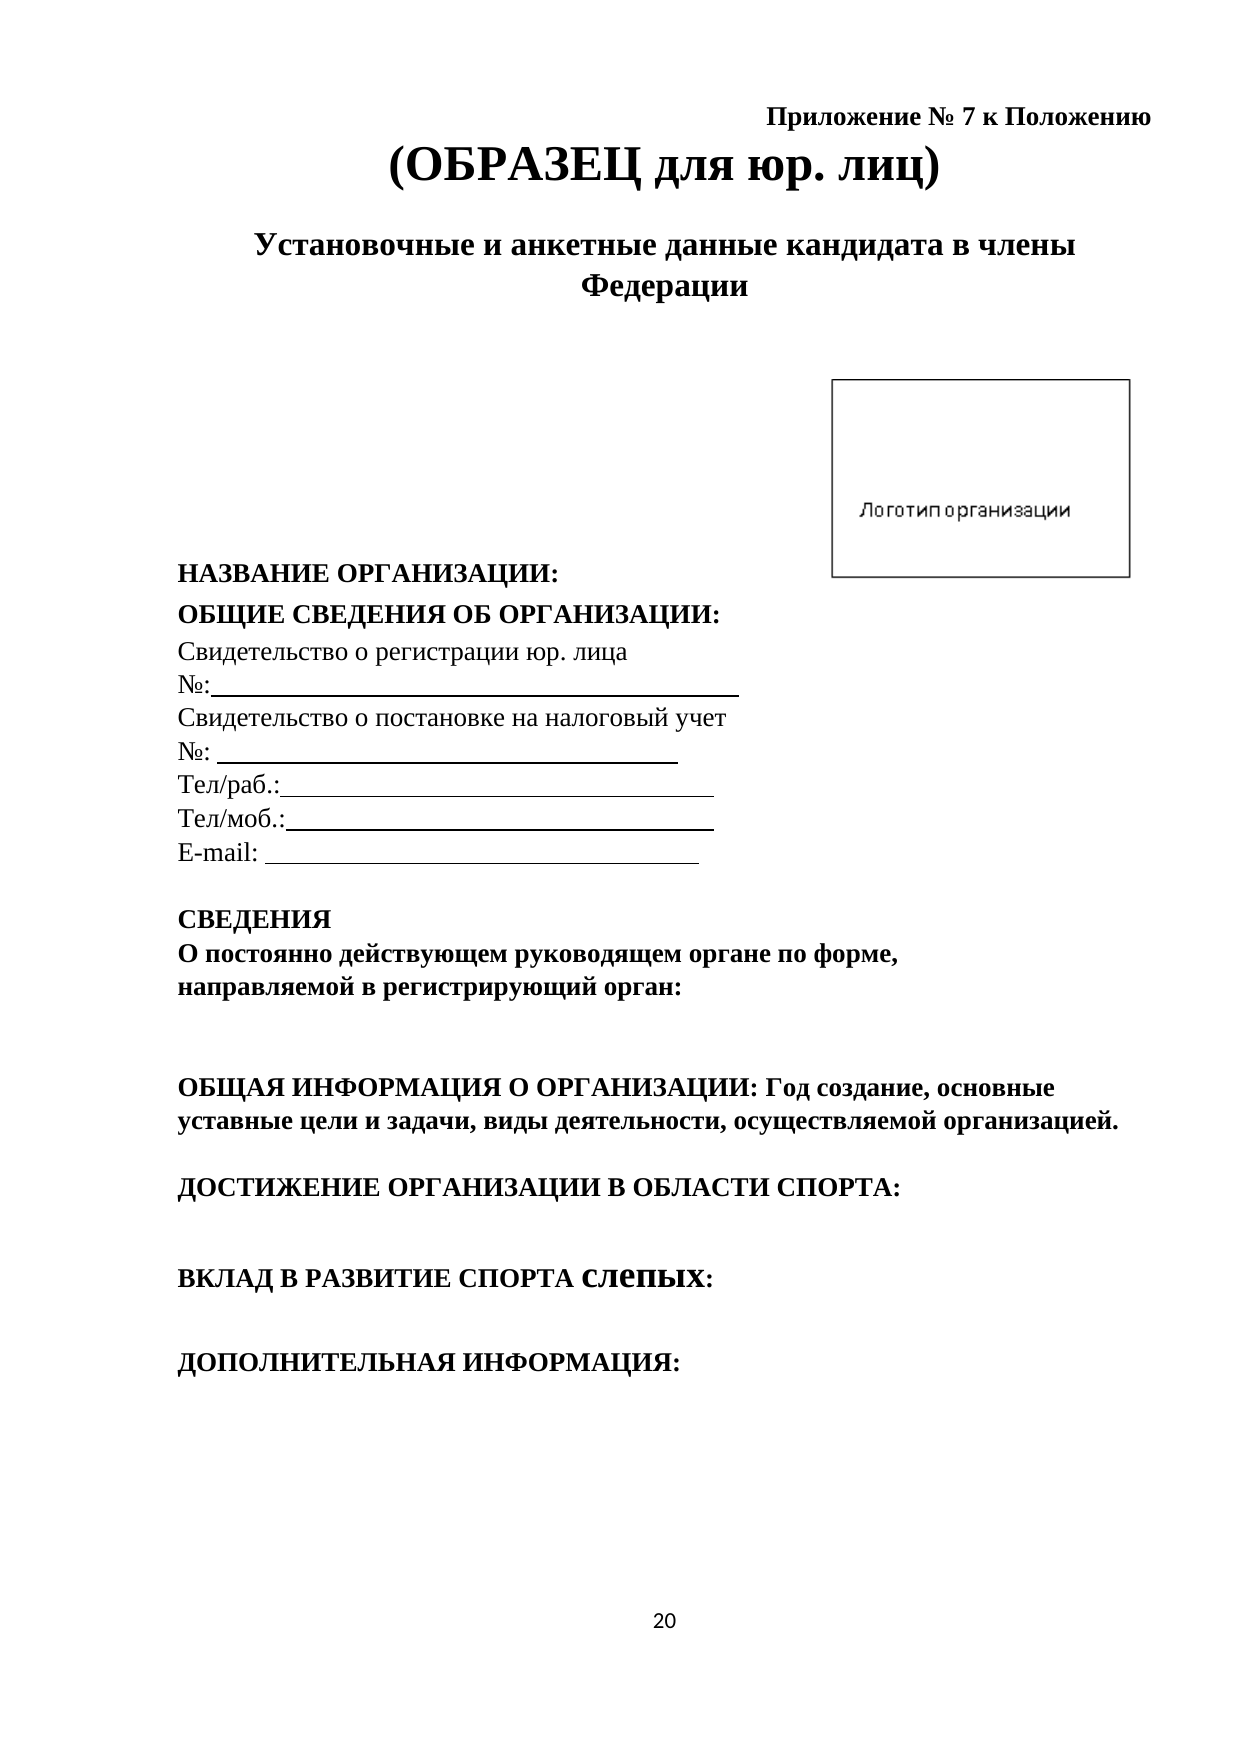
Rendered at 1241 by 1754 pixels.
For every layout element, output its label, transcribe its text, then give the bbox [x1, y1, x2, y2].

subtitle (ОБРАЗЕЦ для юр. лиц) [201, 134, 1128, 191]
text №: Свидетельство о постановке на налоговый учет [177, 668, 739, 733]
text №: Тел/раб.: Тел/моб.: E-mail: [177, 735, 719, 867]
text Свидетельство о регистрации юр. лица [177, 640, 1192, 666]
text ОБЩАЯ ИНФОРМАЦИЯ О ОРГАНИЗАЦИИ: Год создание, основные уставные цели и задачи, виды деятельности, осуществляемой организацией. [177, 1071, 1160, 1136]
text О постоянно действующем руководящем органе по форме, направляемой в регистрирующий орган: [177, 937, 995, 1001]
text СВЕДЕНИЯ [177, 903, 1192, 934]
subtitle Установочные и анкетные данные кандидата в члены Федерации [201, 224, 1128, 304]
text Приложение № 7 к Положению [766, 100, 1192, 131]
text ДОПОЛНИТЕЛЬНАЯ ИНФОРМАЦИЯ: [177, 1346, 995, 1377]
text ДОСТИЖЕНИЕ ОРГАНИЗАЦИИ В ОБЛАСТИ СПОРТА: ВКЛАД В РАЗВИТИЕ СПОРТА слепых: [177, 1172, 995, 1296]
picture [830, 379, 1134, 583]
